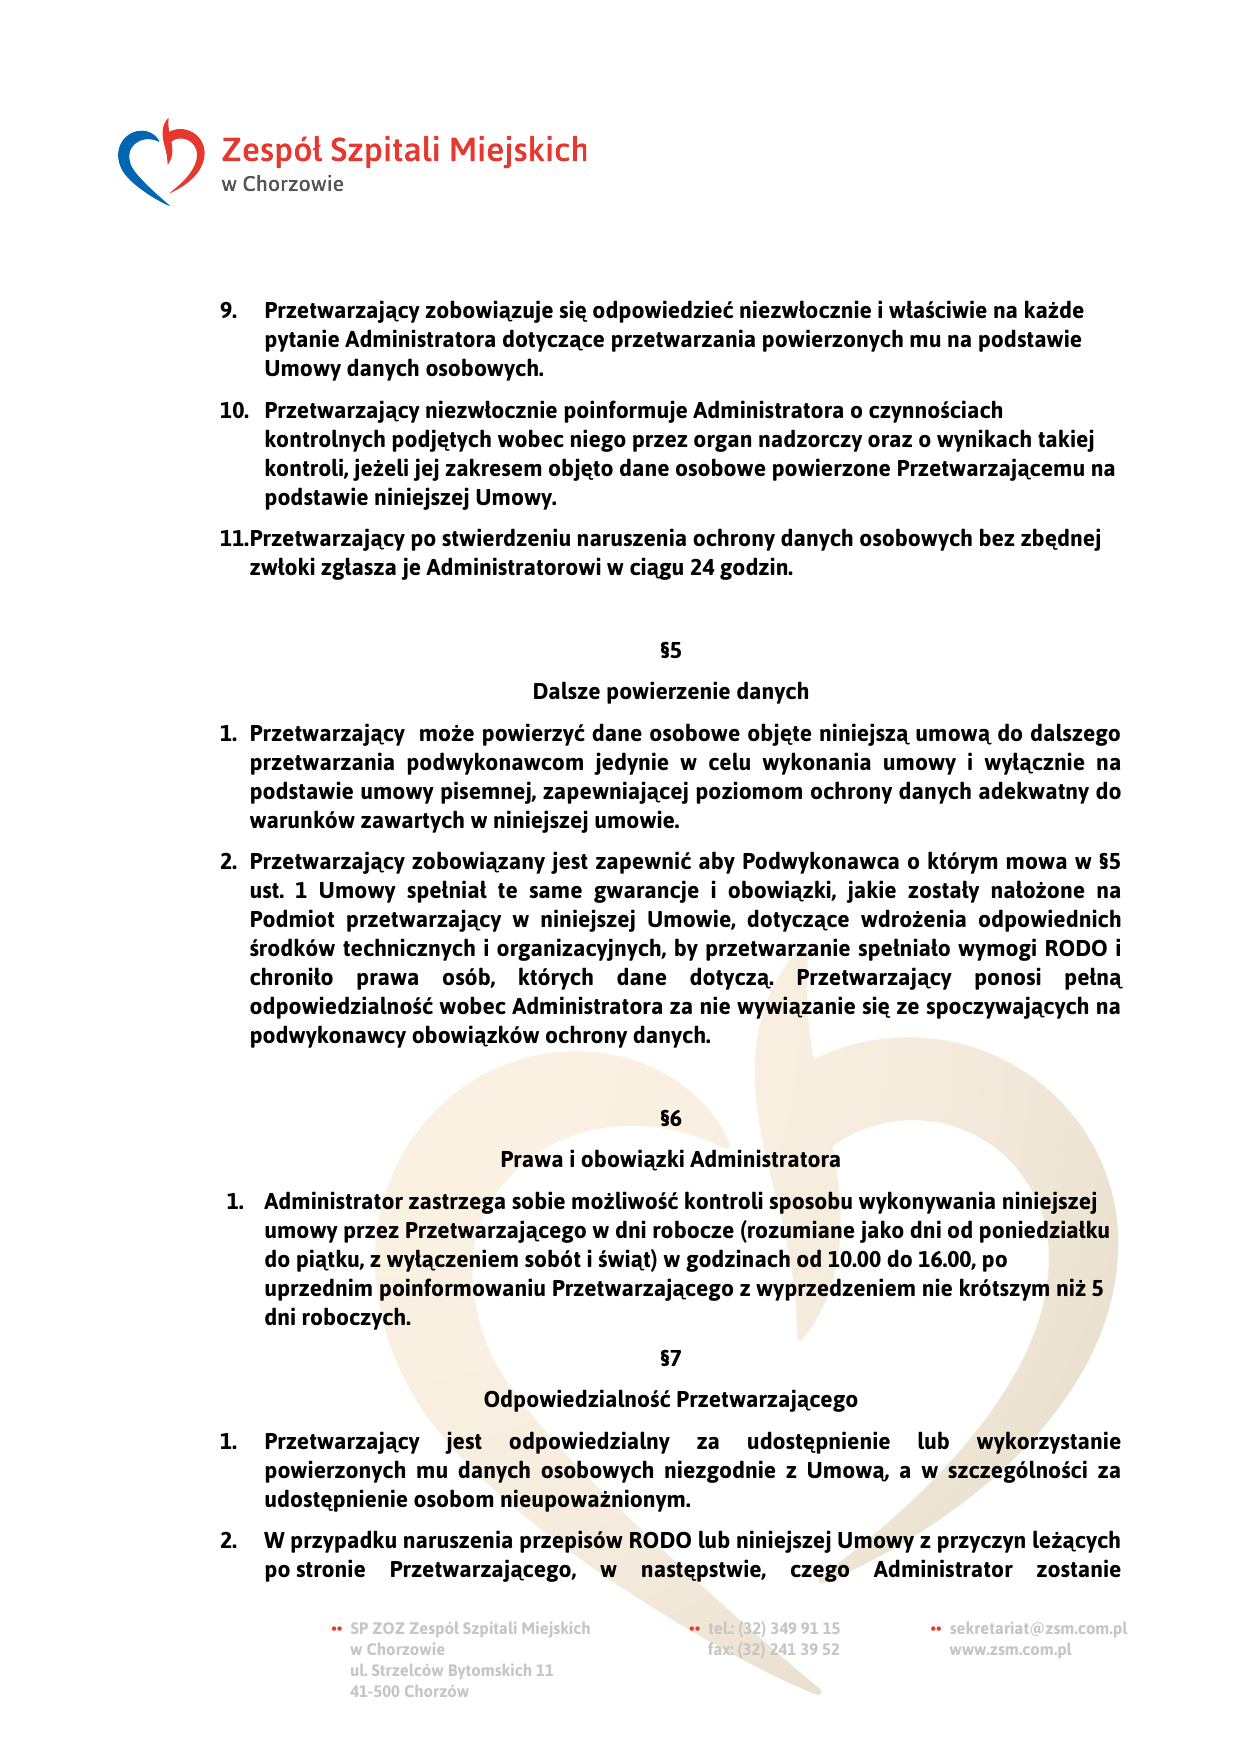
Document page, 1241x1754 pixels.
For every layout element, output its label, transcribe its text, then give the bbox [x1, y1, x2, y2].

list Przetwarzający jest odpowiedzialny za udostępnienie lub wykorzystanie powierzonych mu danych osobowych niezgodnie z Umową, a w szczególności za udostępnienie osobom nieupoważnionym. [220, 1426, 1122, 1513]
list Przetwarzający może powierzyć dane osobowe objęte niniejszą umową do dalszego przetwarzania podwykonawcom jedynie w celu wykonania umowy i wyłącznie na podstawie umowy pisemnej, zapewniającej poziomom ochrony danych adekwatny do warunków zawartych w niniejszej umowie. [220, 718, 1122, 834]
text §5 [220, 635, 1122, 664]
picture [0, 0, 1241, 1754]
text Prawa i obowiązki Administratora [220, 1144, 1122, 1173]
list Przetwarzający po stwierdzeniu naruszenia ochrony danych osobowych bez zbędnej zwłoki zgłasza je Administratorowi w ciągu 24 godzin. [220, 523, 1122, 581]
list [220, 1525, 1122, 1583]
list Administrator zastrzega sobie możliwość kontroli sposobu wykonywania niniejszej umowy przez Przetwarzającego w dni robocze (rozumiane jako dni od poniedziałku do piątku, z wyłączeniem sobót i świąt) w godzinach od 10.00 do 16.00, po uprzednim poinformowaniu Przetwarzającego z wyprzedzeniem nie krótszym niż 5 dni roboczych. [227, 1186, 1122, 1331]
text Odpowiedzialność Przetwarzającego [220, 1384, 1122, 1413]
list Przetwarzający zobowiązuje się odpowiedzieć niezwłocznie i właściwie na każde pytanie Administratora dotyczące przetwarzania powierzonych mu na podstawie Umowy danych osobowych. [220, 295, 1122, 382]
list Przetwarzający zobowiązany jest zapewnić aby Podwykonawca o którym mowa w §5 ust. 1 Umowy spełniał te same gwarancje i obowiązki, jakie zostały nałożone na Podmiot przetwarzający w niniejszej Umowie, dotyczące wdrożenia odpowiednich środków technicznych i organizacyjnych, by przetwarzanie spełniało wymogi RODO i chroniło prawa osób, których dane dotyczą. Przetwarzający ponosi pełną odpowiedzialność wobec Administratora za nie wywiązanie się ze spoczywających na podwykonawcy obowiązków ochrony danych. [220, 846, 1122, 1049]
text §6 [220, 1103, 1122, 1132]
text §7 [220, 1343, 1122, 1372]
text Dalsze powierzenie danych [220, 676, 1122, 705]
list Przetwarzający niezwłocznie poinformuje Administratora o czynnościach kontrolnych podjętych wobec niego przez organ nadzorczy oraz o wynikach takiej kontroli, jeżeli jej zakresem objęto dane osobowe powierzone Przetwarzającemu na podstawie niniejszej Umowy. [220, 395, 1122, 511]
